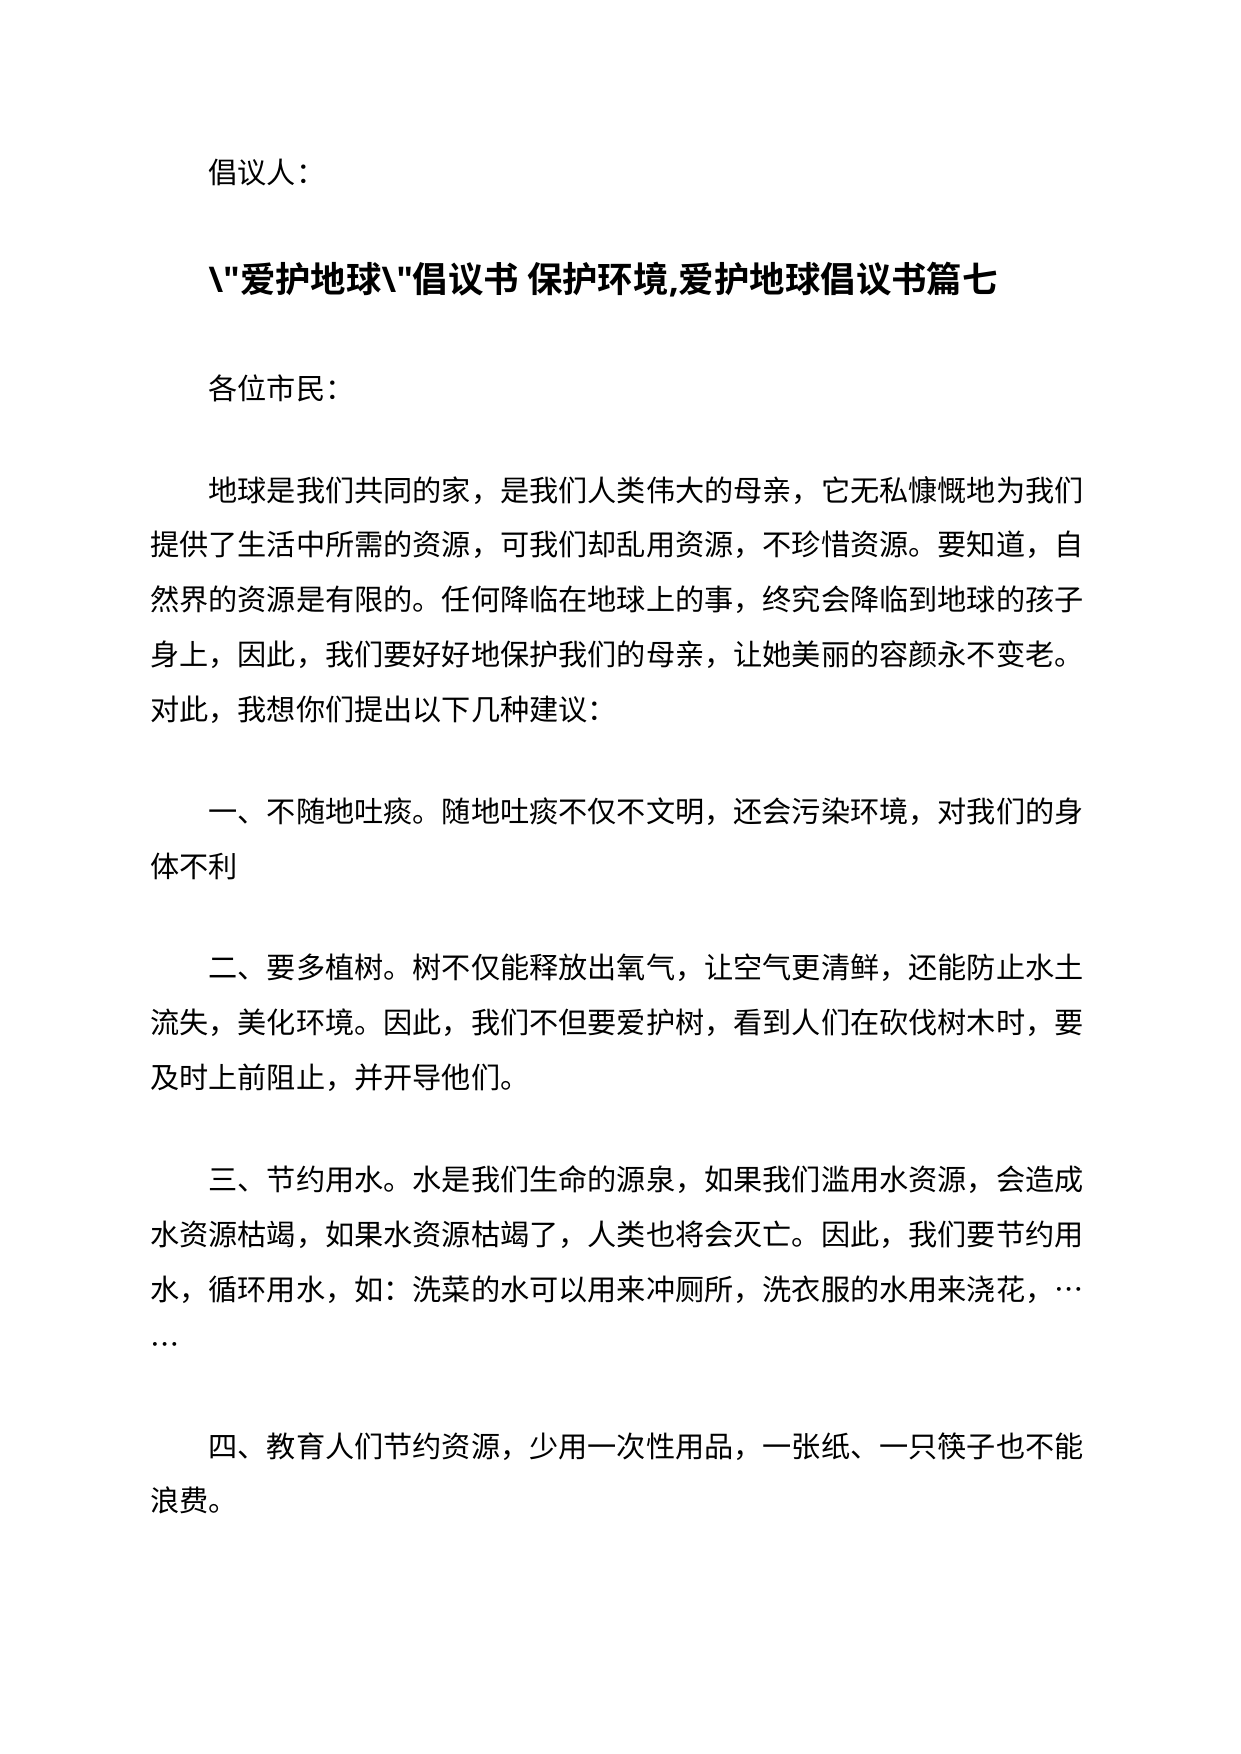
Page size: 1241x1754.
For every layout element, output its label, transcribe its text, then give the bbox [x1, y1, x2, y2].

text 二、要多植树。树不仅能释放出氧气，让空气更清鲜，还能防止水土流失，美化环境。因此，我们不但要爱护树，看到人们在砍伐树木时，要及时上前阻止，并开导他们。 [150, 945, 1090, 1097]
text 四、教育人们节约资源，少用一次性用品，一张纸、一只筷子也不能浪费。 [150, 1423, 1090, 1520]
text \"爱护地球\"倡议书 保护环境,爱护地球倡议书篇七 [150, 252, 1090, 303]
text 倡议人： [150, 150, 1090, 192]
text 各位市民： [150, 365, 1090, 408]
text 地球是我们共同的家，是我们人类伟大的母亲，它无私慷慨地为我们提供了生活中所需的资源，可我们却乱用资源，不珍惜资源。要知道，自然界的资源是有限的。任何降临在地球上的事，终究会降临到地球的孩子身上，因此，我们要好好地保护我们的母亲，让她美丽的容颜永不变老。对此，我想你们提出以下几种建议： [150, 467, 1090, 729]
text 三、节约用水。水是我们生命的源泉，如果我们滥用水资源，会造成水资源枯竭，如果水资源枯竭了，人类也将会灭亡。因此，我们要节约用水，循环用水，如：洗菜的水可以用来冲厕所，洗衣服的水用来浇花，…… [150, 1157, 1090, 1364]
text 一、不随地吐痰。随地吐痰不仅不文明，还会污染环境，对我们的身体不利 [150, 788, 1090, 886]
